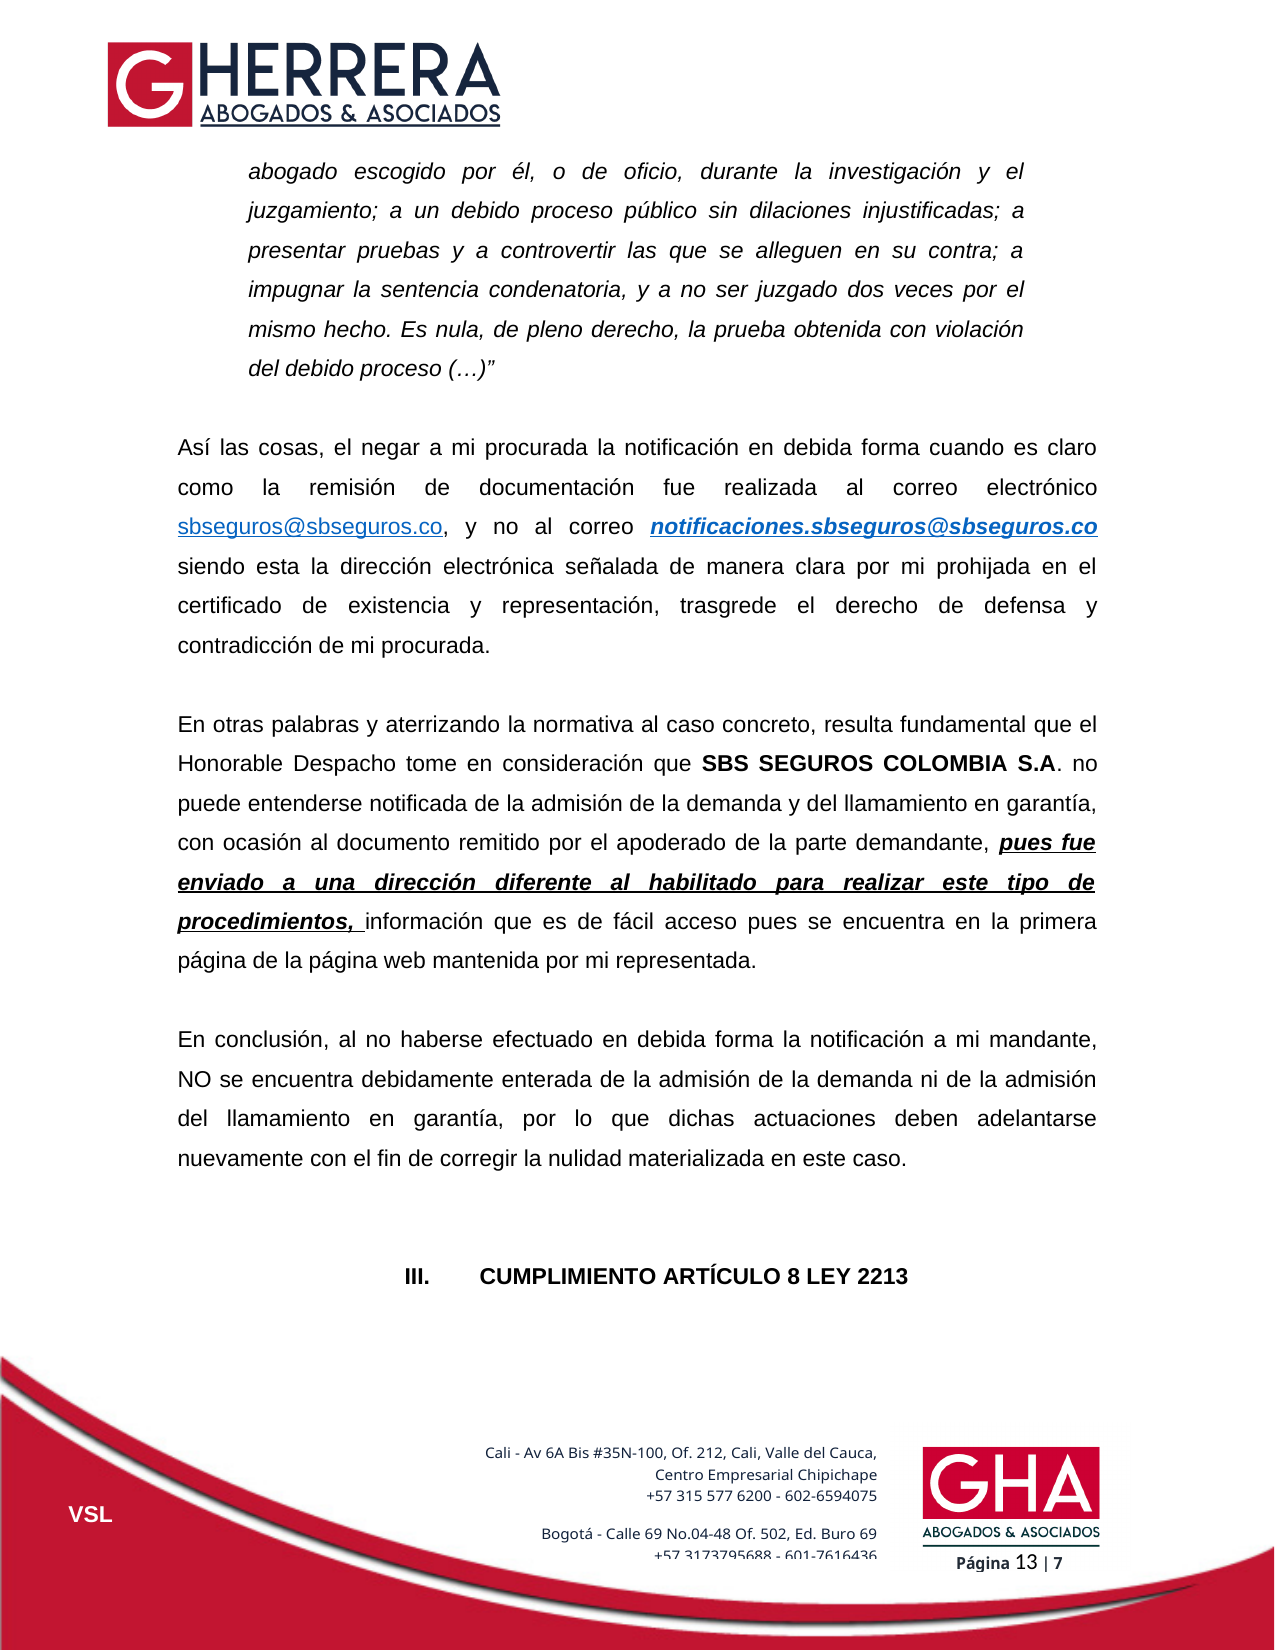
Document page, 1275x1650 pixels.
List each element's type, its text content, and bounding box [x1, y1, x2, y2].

text En conclusión, al no haberse efectuado en debida forma la notificación a mi mandante, NO se encuentra debidamente enterada de la admisión de la demanda ni de la admisión del llamamiento en garantía, por lo que dichas actuaciones deben adelantarse nuevamente con el fin de corregir la nulidad materializada en este caso. [177, 1026, 1098, 1171]
picture [0, 1343, 1275, 1650]
list CUMPLIMIENTO ARTÍCULO 8 LEY 2213 [215, 1263, 1098, 1289]
picture [87, 18, 520, 150]
text En otras palabras y aterrizando la normativa al caso concreto, resulta fundamental que el Honorable Despacho tome en consideración que SBS SEGUROS COLOMBIA S.A. no puede entenderse notificada de la admisión de la demanda y del llamamiento en garantía, con ocasión al documento remitido por el apoderado de la parte demandante, pues fue enviado a una dirección diferente al habilitado para realizar este tipo de procedimientos, información que es de fácil acceso pues se encuentra en la primera página de la página web mantenida por mi representada. [177, 711, 1098, 974]
text Así las cosas, el negar a mi procurada la notificación en debida forma cuando es claro como la remisión de documentación fue realizada al correo electrónico sbseguros@sbseguros.co, y no al correo notificaciones.sbseguros@sbseguros.co siendo esta la dirección electrónica señalada de manera clara por mi prohijada en el certificado de existencia y representación, trasgrede el derecho de defensa y contradicción de mi procurada. [177, 434, 1098, 658]
